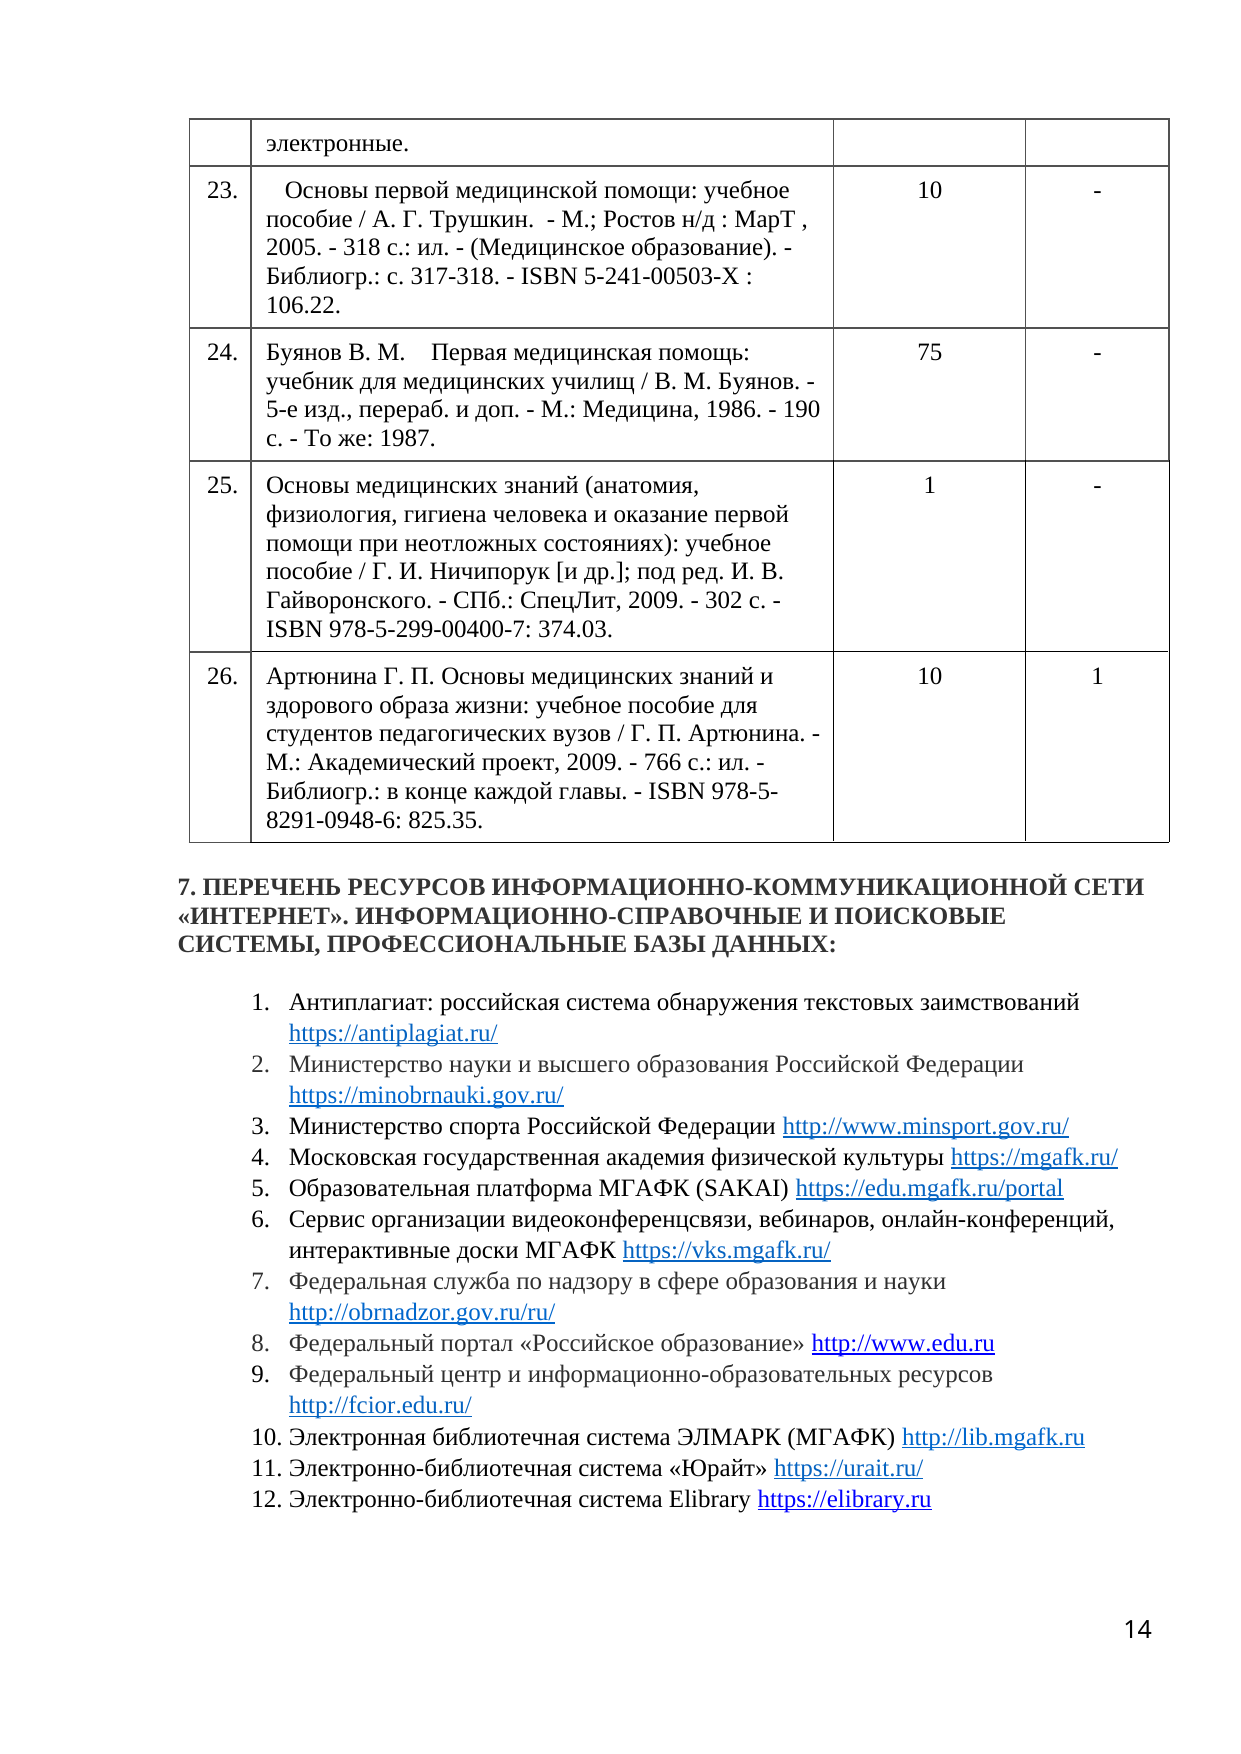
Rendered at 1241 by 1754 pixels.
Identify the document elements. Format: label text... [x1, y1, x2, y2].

table_cell 1 [834, 120, 1025, 165]
list Электронно-библиотечная система «Юрайт» https://urait.ru/ [251, 1453, 1152, 1481]
table_cell [190, 120, 250, 165]
list Образовательная платформа МГАФК (SAKAI) https://edu.mgafk.ru/portal [251, 1173, 1152, 1202]
table_cell 1 [834, 462, 1025, 651]
table_cell Буянов В. М. Первая медицинская помощь: учебник для медицинских училищ / В. М. Буянов. - 5-е изд., перераб. и доп. - М.: Медицина, 1986. - 190 с. - То же: 1987. [252, 329, 833, 460]
table_cell 75 [834, 329, 1025, 460]
list Федеральный портал «Российское образование» http://www.edu.ru [251, 1328, 1152, 1357]
table_cell Основы первой медицинской помощи: учебное пособие / А. Г. Трушкин. - М.; Ростов н/д : МарТ , 2005. - 318 с.: ил. - (Медицинское образование). - Библиогр.: с. 317-318. - ISBN 5-241-00503-Х : 106.22. [252, 167, 833, 327]
table_cell - [1026, 462, 1169, 651]
list Антиплагиат: российская система обнаружения текстовых заимствований https://antiplagiat.ru/ [251, 987, 1152, 1047]
table_cell [190, 329, 250, 460]
table_cell 10 [834, 652, 1026, 842]
table_cell [190, 167, 250, 327]
list Электронная библиотечная система ЭЛМАРК (МГАФК) http://lib.mgafk.ru [251, 1422, 1152, 1450]
list Электронно-библиотечная система Elibrary https://elibrary.ru [251, 1484, 1152, 1512]
list Сервис организации видеоконференцсвязи, вебинаров, онлайн-конференций, интерактивные доски МГАФК https://vks.mgafk.ru/ [251, 1204, 1152, 1264]
table_cell Артюнина Г. П. Основы медицинских знаний и здорового образа жизни: учебное пособие для студентов педагогических вузов / Г. П. Артюнина. - М.: Академический проект, 2009. - 766 с.: ил. - Библиогр.: в конце каждой главы. - ISBN 978-5-8291-0948-6: 825.35. [252, 652, 833, 842]
table_cell 1 [1026, 651, 1169, 842]
table_cell - [1026, 120, 1168, 165]
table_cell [252, 120, 833, 165]
table_cell [190, 462, 250, 651]
table_cell - [1026, 167, 1168, 327]
list Федеральный центр и информационно-образовательных ресурсов http://fcior.edu.ru/ [251, 1359, 1152, 1419]
table_cell [190, 653, 250, 842]
table_cell Основы медицинских знаний (анатомия, физиология, гигиена человека и оказание первой помощи при неотложных состояниях): учебное пособие / Г. И. Ничипорук [и др.]; под ред. И. В. Гайворонского. - СПб.: СпецЛит, 2009. - 302 с. - ISBN 978-5-299-00400-7: 374.03. [252, 462, 833, 651]
list Федеральная служба по надзору в сфере образования и науки http://obrnadzor.gov.ru/ru/ [251, 1266, 1152, 1326]
table_cell 10 [834, 167, 1025, 327]
list Министерство науки и высшего образования Российской Федерации https://minobrnauki.gov.ru/ [251, 1049, 1152, 1109]
list Московская государственная академия физической культуры https://mgafk.ru/ [251, 1142, 1152, 1171]
text 7. ПЕРЕЧЕНЬ РЕСУРСОВ ИНФОРМАЦИОННО-КОММУНИКАЦИОННОЙ СЕТИ «ИНТЕРНЕТ». ИНФОРМАЦИОННО-СПРАВОЧНЫЕ И ПОИСКОВЫЕ СИСТЕМЫ, ПРОФЕССИОНАЛЬНЫЕ БАЗЫ ДАННЫХ: [177, 872, 1152, 958]
list Министерство спорта Российской Федерации http://www.minsport.gov.ru/ [251, 1111, 1152, 1140]
table_cell - [1026, 329, 1168, 460]
